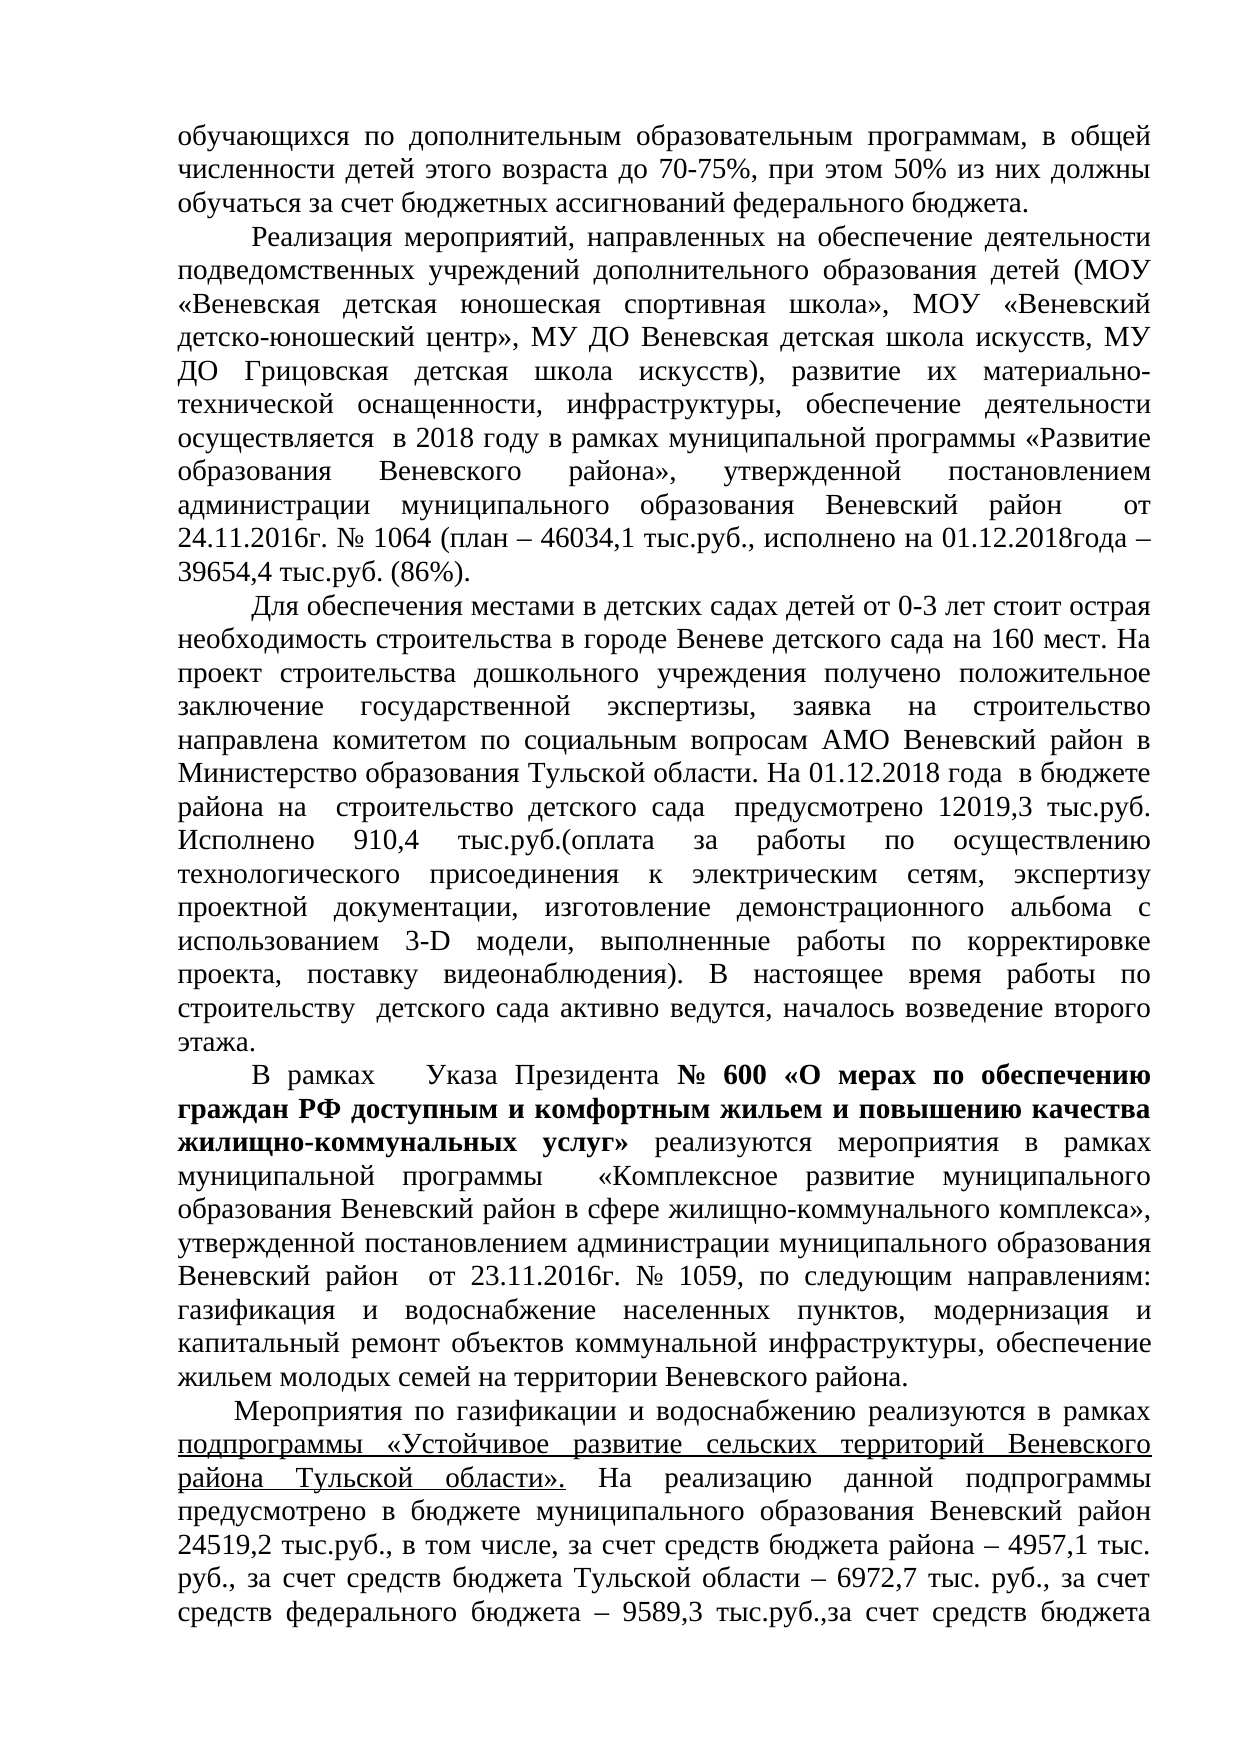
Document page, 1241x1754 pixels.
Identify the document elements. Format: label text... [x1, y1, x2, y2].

text Реализация мероприятий, направленных на обеспечение деятельности подведомственных учреждений дополнительного образования детей (МОУ «Веневская детская юношеская спортивная школа», МОУ «Веневский детско-юношеский центр», МУ ДО Веневская детская школа искусств, МУ ДО Грицовская детская школа искусств), развитие их материально-технической оснащенности, инфраструктуры, обеспечение деятельности осуществляется в 2018 году в рамках муниципальной программы «Развитие образования Веневского района», утвержденной постановлением администрации муниципального образования Веневский район от 24.11.2016г. № 1064 (план – 46034,1 тыс.руб., исполнено на 01.12.2018года – 39654,4 тыс.руб. (86%). [177, 219, 1152, 588]
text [177, 118, 1152, 219]
text В рамках Указа Президента № 600 «О мерах по обеспечению граждан РФ доступным и комфортным жильем и повышению качества жилищно-коммунальных услуг» реализуются мероприятия в рамках муниципальной программы «Комплексное развитие муниципального образования Веневский район в сфере жилищно-коммунального комплекса», утвержденной постановлением администрации муниципального образования Веневский район от 23.11.2016г. № 1059, по следующим направлениям: газификация и водоснабжение населенных пунктов, модернизация и капитальный ремонт объектов коммунальной инфраструктуры, обеспечение жильем молодых семей на территории Веневского района. [177, 1057, 1152, 1393]
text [177, 1456, 1152, 1627]
text Для обеспечения местами в детских садах детей от 0-3 лет стоит острая необходимость строительства в городе Веневе детского сада на 160 мест. На проект строительства дошкольного учреждения получено положительное заключение государственной экспертизы, заявка на строительство направлена комитетом по социальным вопросам АМО Веневский район в Министерство образования Тульской области. На 01.12.2018 года в бюджете района на строительство детского сада предусмотрено 12019,3 тыс.руб. Исполнено 910,4 тыс.руб.(оплата за работы по осуществлению технологического присоединения к электрическим сетям, экспертизу проектной документации, изготовление демонстрационного альбома с использованием 3-D модели, выполненные работы по корректировке проекта, поставку видеонаблюдения). В настоящее время работы по строительству детского сада активно ведутся, началось возведение второго этажа. [177, 588, 1152, 1057]
